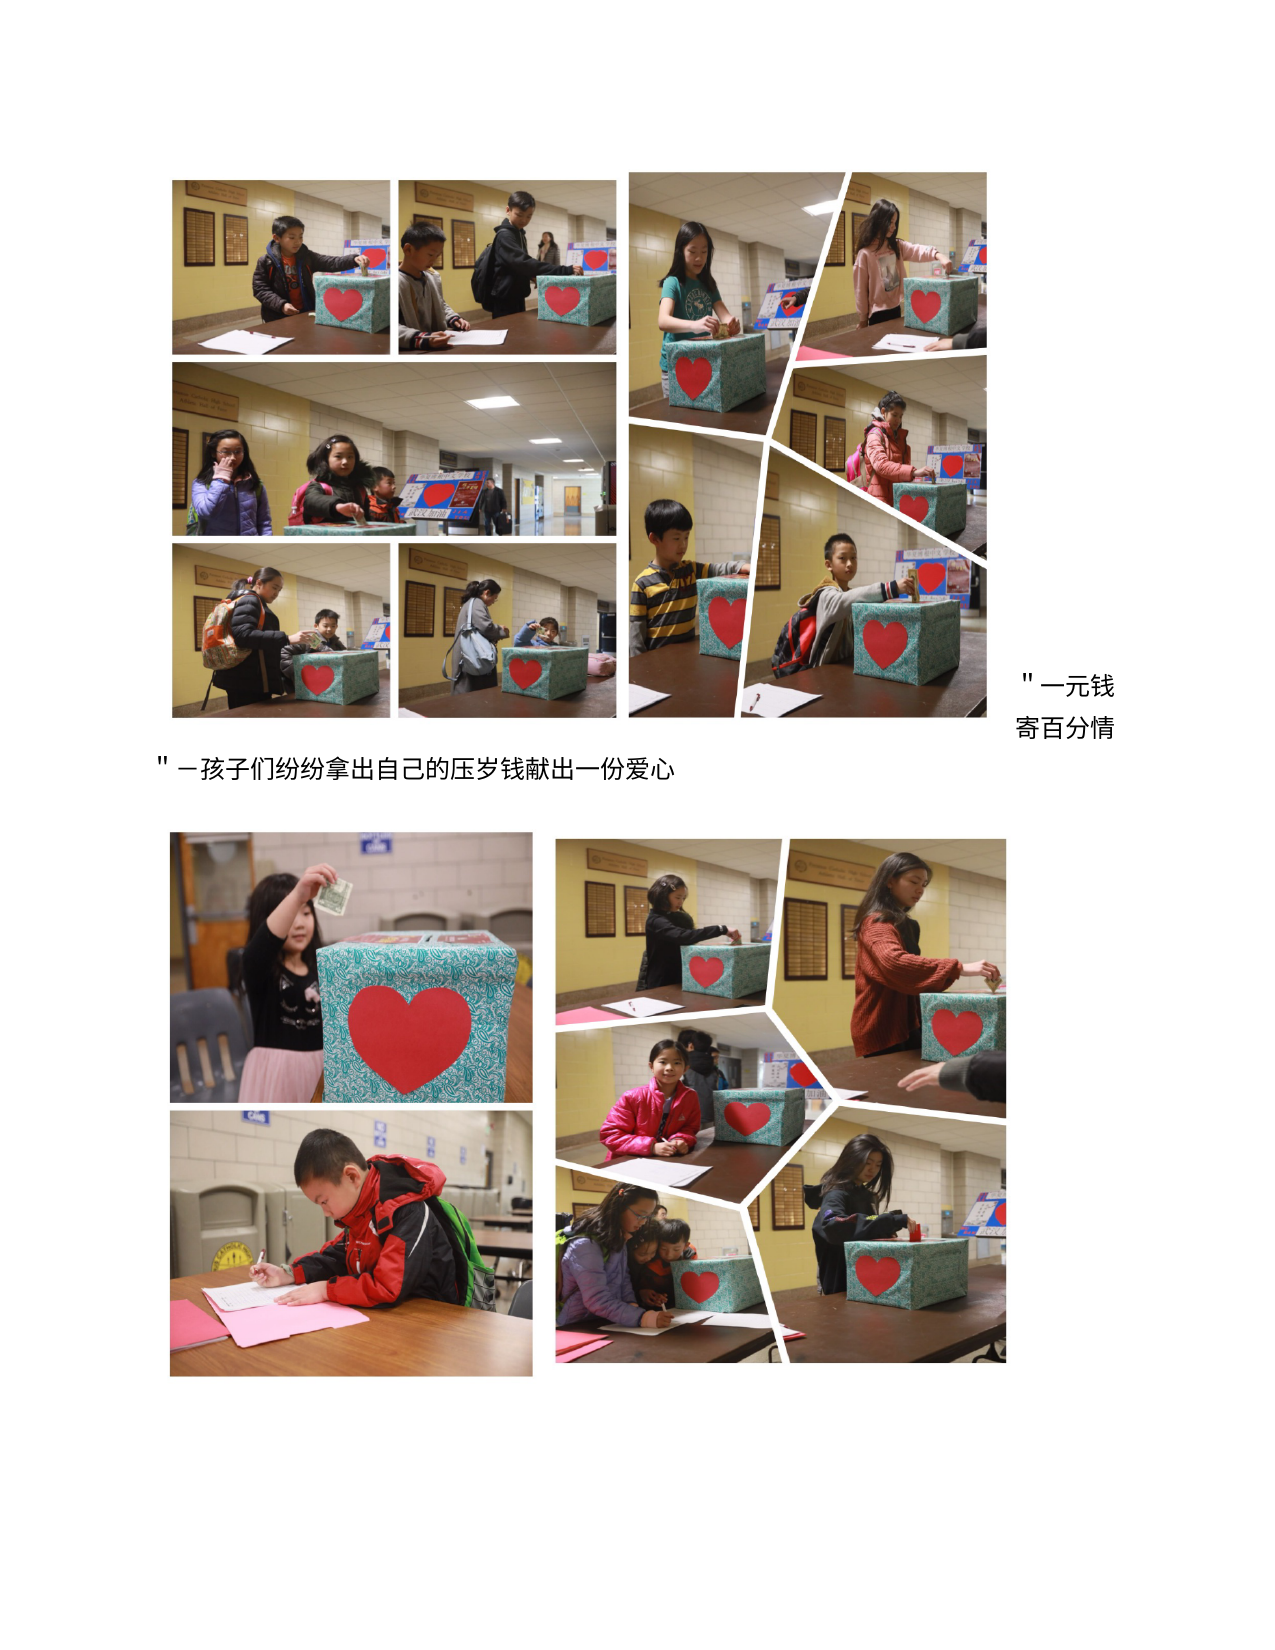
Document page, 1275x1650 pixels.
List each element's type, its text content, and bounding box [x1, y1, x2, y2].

picture [159, 161, 997, 729]
picture [159, 820, 1019, 1388]
text ＂一元钱寄百分情＂－孩子们纷纷拿出自己的压岁钱献出一份爱心 [150, 666, 1125, 786]
